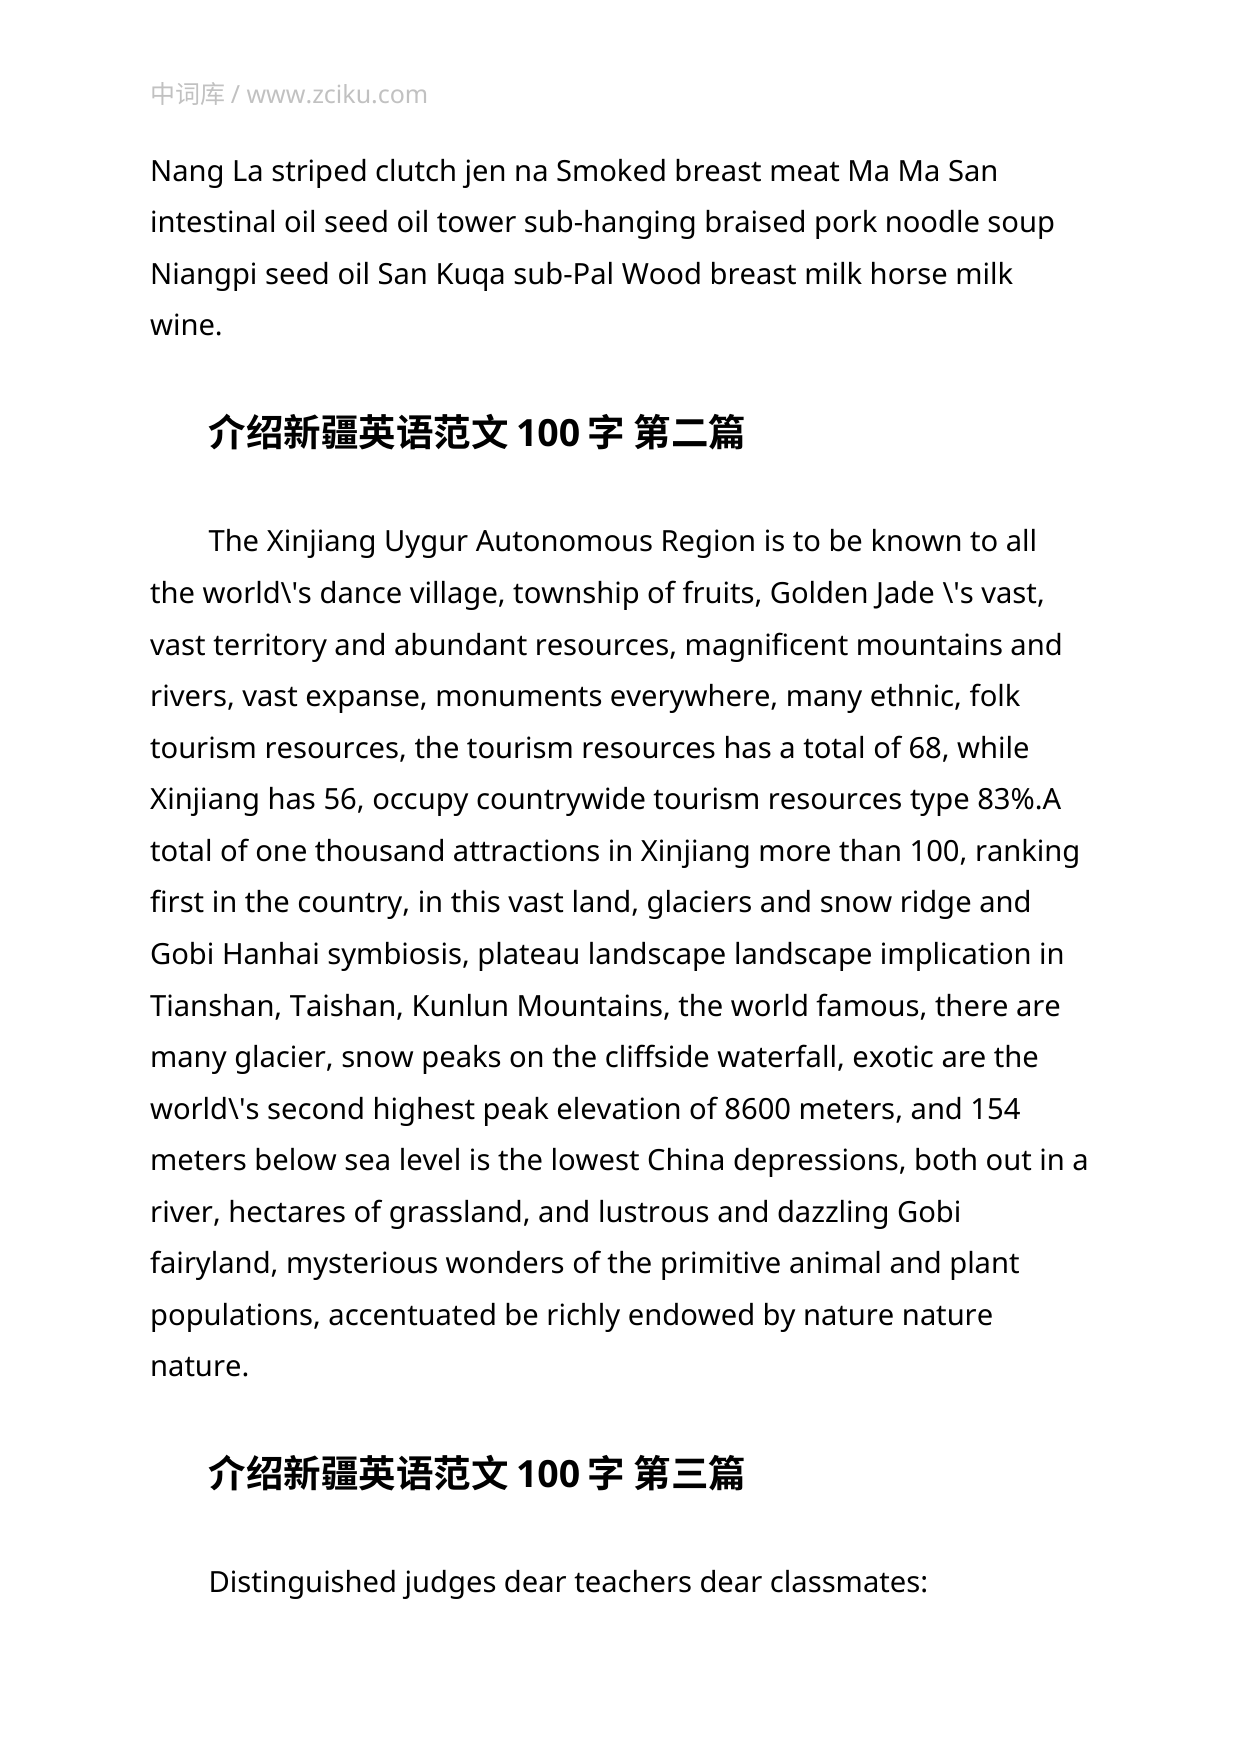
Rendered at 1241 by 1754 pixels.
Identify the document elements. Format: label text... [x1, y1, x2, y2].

text The Xinjiang Uygur Autonomous Region is to be known to all the world\'s dance village, township of fruits, Golden Jade \'s vast, vast territory and abundant resources, magnificent mountains and rivers, vast expanse, monuments everywhere, many ethnic, folk tourism resources, the tourism resources has a total of 68, while Xinjiang has 56, occupy countrywide tourism resources type 83%.A total of one thousand attractions in Xinjiang more than 100, ranking first in the country, in this vast land, glaciers and snow ridge and Gobi Hanhai symbiosis, plateau landscape landscape implication in Tianshan, Taishan, Kunlun Mountains, the world famous, there are many glacier, snow peaks on the cliffside waterfall, exotic are the world\'s second highest peak elevation of 8600 meters, and 154 meters below sea level is the lowest China depressions, both out in a river, hectares of grassland, and lustrous and dazzling Gobi fairyland, mysterious wonders of the primitive animal and plant populations, accentuated be richly endowed by nature nature nature. [150, 521, 1090, 1385]
text 介绍新疆英语范文100字 第二篇 [150, 403, 1090, 458]
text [150, 150, 1090, 344]
text 介绍新疆英语范文100字 第三篇 [150, 1444, 1090, 1499]
text Distinguished judges dear teachers dear classmates: [150, 1562, 1090, 1601]
